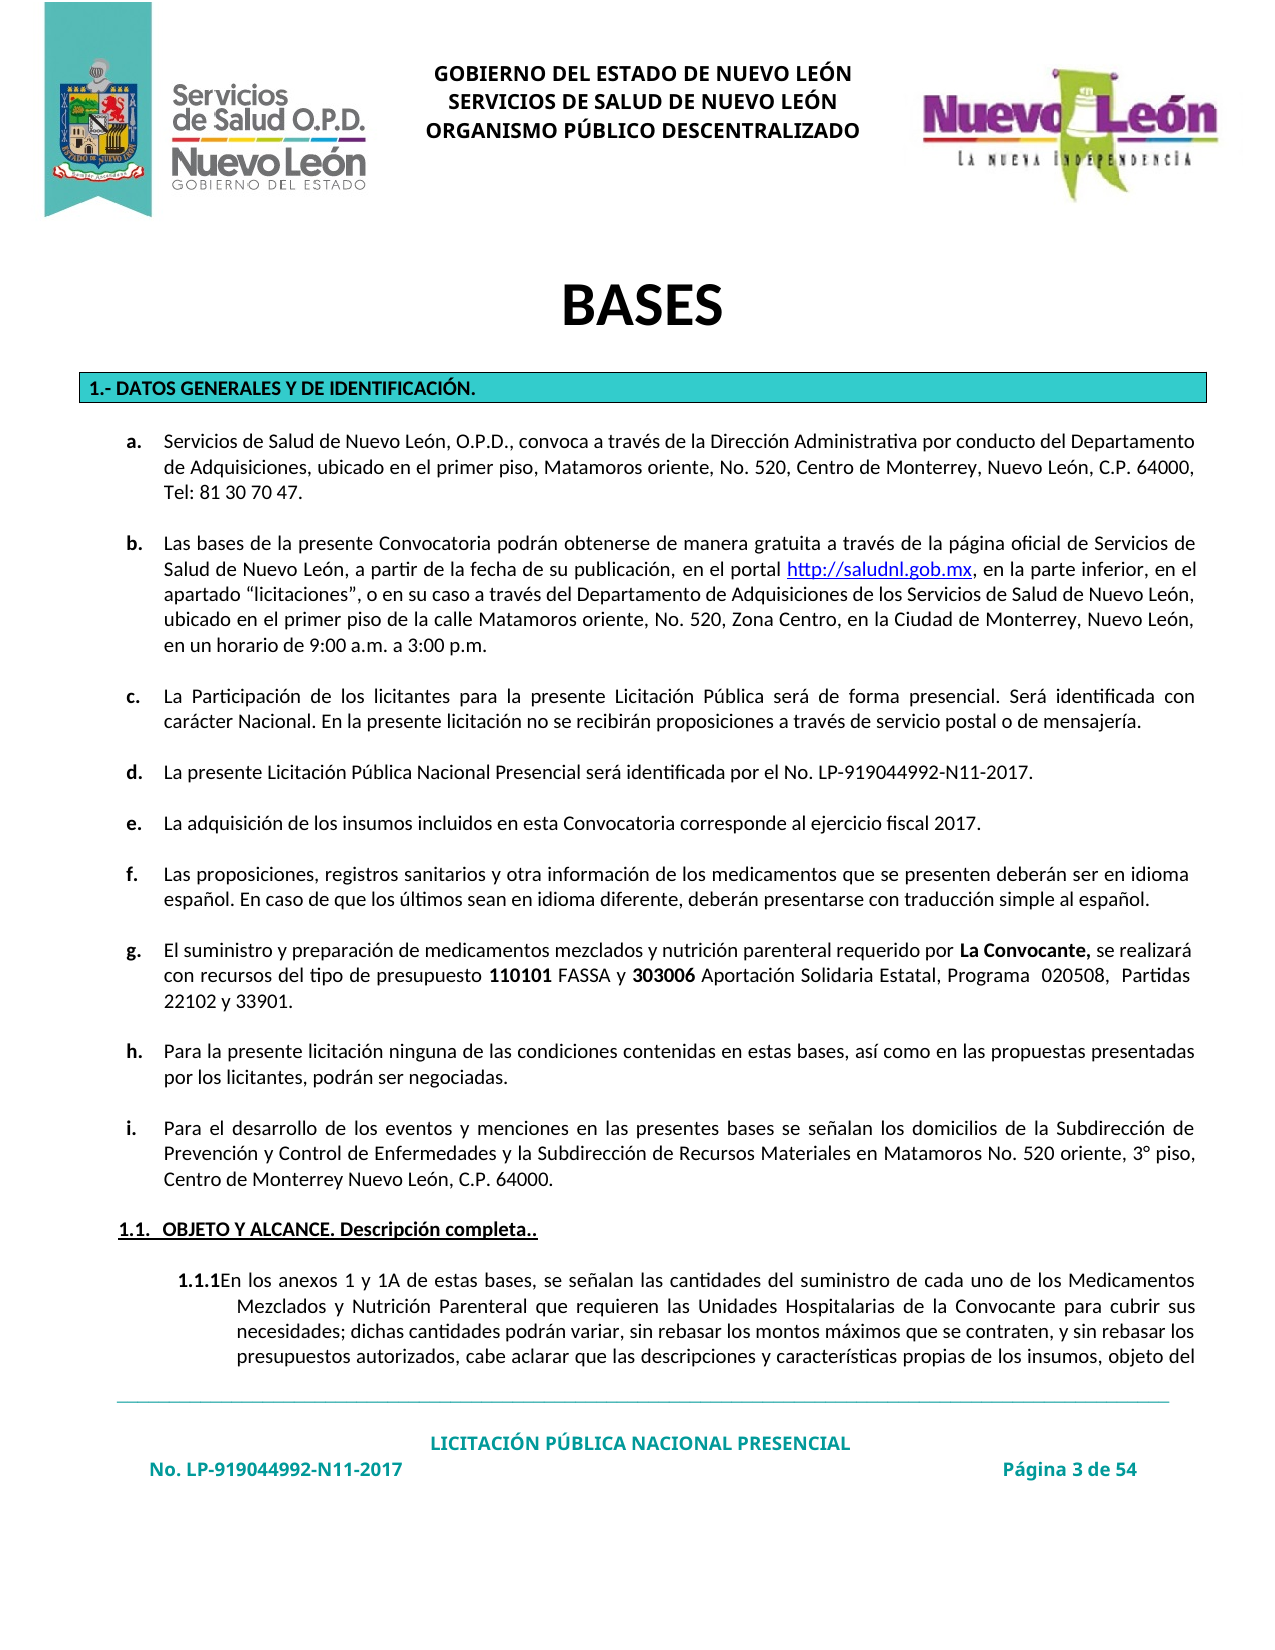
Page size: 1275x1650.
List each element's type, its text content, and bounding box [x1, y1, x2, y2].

list Servicios de Salud de Nuevo León, O.P.D., convoca a través de la Dirección Administrativa por conducto del Departamento de Adquisiciones, ubicado en el primer piso, Matamoros oriente, No. 520, Centro de Monterrey, Nuevo León, C.P. 64000, Tel: 81 30 70 47. [126, 429, 1197, 505]
text BASES [89, 265, 1197, 341]
list Las proposiciones, registros sanitarios y otra información de los medicamentos que se presenten deberán ser en idioma español. En caso de que los últimos sean en idioma diferente, deberán presentarse con traducción simple al español. [126, 861, 1192, 912]
list Para la presente licitación ninguna de las condiciones contenidas en estas bases, así como en las propuestas presentadas por los licitantes, podrán ser negociadas. [126, 1039, 1197, 1089]
list Para el desarrollo de los eventos y menciones en las presentes bases se señalan los domicilios de la Subdirección de Prevención y Control de Enfermedades y la Subdirección de Recursos Materiales en Matamoros No. 520 oriente, 3° piso, Centro de Monterrey Nuevo León, C.P. 64000. [126, 1115, 1197, 1191]
text 1.- DATOS GENERALES Y DE IDENTIFICACIÓN. [80, 373, 1206, 402]
list El suministro y preparación de medicamentos mezclados y nutrición parenteral requerido por La Convocante, se realizará con recursos del tipo de presupuesto 110101 FASSA y 303006 Aportación Solidaria Estatal, Programa 020508, Partidas 22102 y 33901. [126, 937, 1192, 1013]
list La Participación de los licitantes para la presente Licitación Pública será de forma presencial. Será identificada con carácter Nacional. En la presente licitación no se recibirán proposiciones a través de servicio postal o de mensajería. [126, 683, 1197, 734]
list La presente Licitación Pública Nacional Presencial será identificada por el No. LP-919044992-N11-2017. [126, 759, 1197, 784]
picture [15, 2, 1249, 229]
list La adquisición de los insumos incluidos en esta Convocatoria corresponde al ejercicio fiscal 2017. [126, 810, 1197, 835]
list Las bases de la presente Convocatoria podrán obtenerse de manera gratuita a través de la página oficial de Servicios de Salud de Nuevo León, a partir de la fecha de su publicación, en el portal http://saludnl.gob.mx, en la parte inferior, en el apartado “licitaciones”, o en su caso a través del Departamento de Adquisiciones de los Servicios de Salud de Nuevo León, ubicado en el primer piso de la calle Matamoros oriente, No. 520, Zona Centro, en la Ciudad de Monterrey, Nuevo León, en un horario de 9:00 a.m. a 3:00 p.m. [126, 530, 1197, 657]
text 1.1. OBJETO Y ALCANCE. Descripción completa.. [118, 1217, 1197, 1242]
